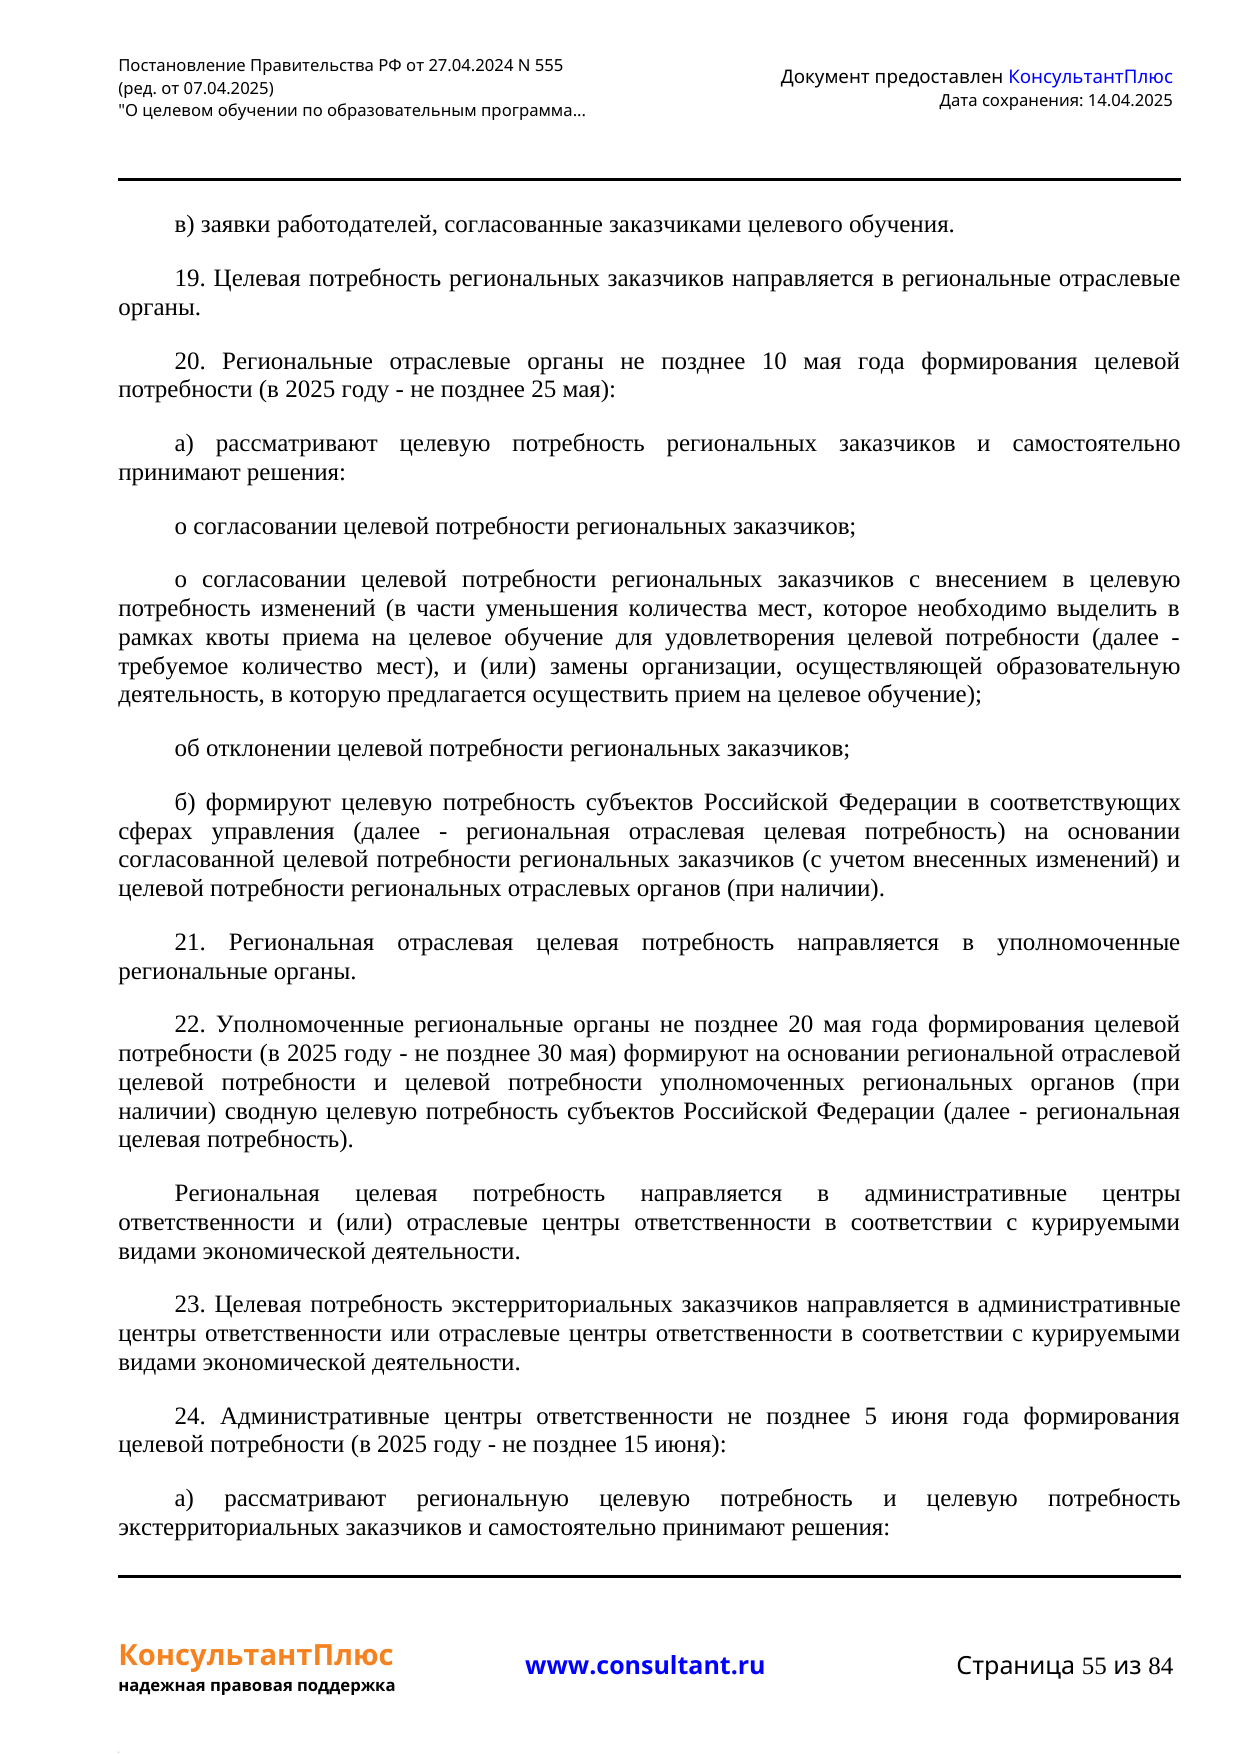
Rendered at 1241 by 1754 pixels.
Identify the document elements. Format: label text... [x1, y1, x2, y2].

text 24. Административные центры ответственности не позднее 5 июня года формирования целевой потребности (в 2025 году - не позднее 15 июня): [118, 1401, 1181, 1458]
text об отклонении целевой потребности региональных заказчиков; [118, 733, 1181, 762]
text а) рассматривают региональную целевую потребность и целевую потребность экстерриториальных заказчиков и самостоятельно принимают решения: [118, 1483, 1181, 1541]
text 21. Региональная отраслевая целевая потребность направляется в уполномоченные региональные органы. [118, 927, 1181, 984]
text 19. Целевая потребность региональных заказчиков направляется в региональные отраслевые органы. [118, 263, 1181, 321]
text 23. Целевая потребность экстерриториальных заказчиков направляется в административные центры ответственности или отраслевые центры ответственности в соответствии с курируемыми видами экономической деятельности. [118, 1289, 1181, 1376]
text 22. Уполномоченные региональные органы не позднее 20 мая года формирования целевой потребности (в 2025 году - не позднее 30 мая) формируют на основании региональной отраслевой целевой потребности и целевой потребности уполномоченных региональных органов (при наличии) сводную целевую потребность субъектов Российской Федерации (далее - региональная целевая потребность). [118, 1009, 1181, 1153]
text о согласовании целевой потребности региональных заказчиков с внесением в целевую потребность изменений (в части уменьшения количества мест, которое необходимо выделить в рамках квоты приема на целевое обучение для удовлетворения целевой потребности (далее - требуемое количество мест), и (или) замены организации, осуществляющей образовательную деятельность, в которую предлагается осуществить прием на целевое обучение); [118, 564, 1181, 708]
text Региональная целевая потребность направляется в административные центры ответственности и (или) отраслевые центры ответственности в соответствии с курируемыми видами экономической деятельности. [118, 1178, 1181, 1264]
text а) рассматривают целевую потребность региональных заказчиков и самостоятельно принимают решения: [118, 428, 1181, 486]
text о согласовании целевой потребности региональных заказчиков; [118, 511, 1181, 539]
text б) формируют целевую потребность субъектов Российской Федерации в соответствующих сферах управления (далее - региональная отраслевая целевая потребность) на основании согласованной целевой потребности региональных заказчиков (с учетом внесенных изменений) и целевой потребности региональных отраслевых органов (при наличии). [118, 787, 1181, 902]
text 20. Региональные отраслевые органы не позднее 10 мая года формирования целевой потребности (в 2025 году - не позднее 25 мая): [118, 346, 1181, 403]
text в) заявки работодателей, согласованные заказчиками целевого обучения. [118, 209, 1181, 238]
